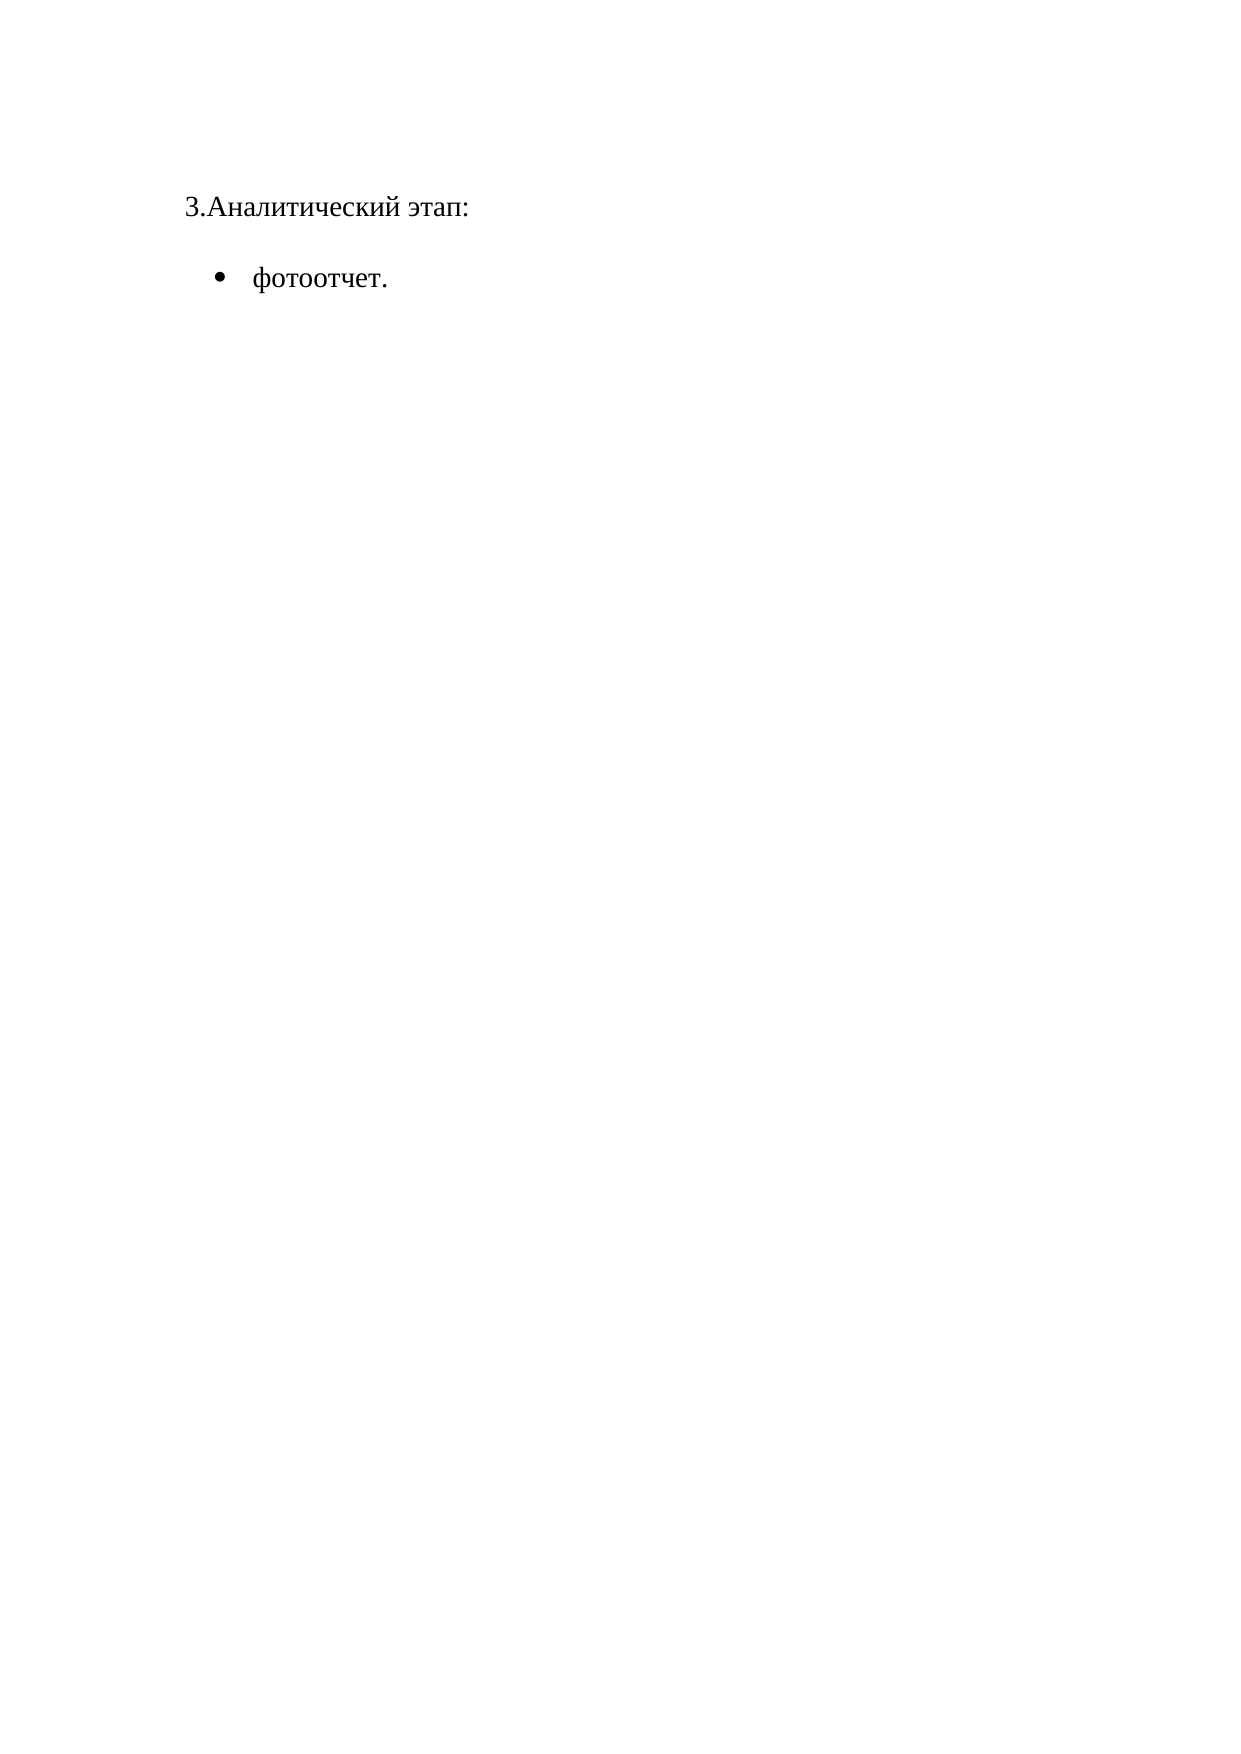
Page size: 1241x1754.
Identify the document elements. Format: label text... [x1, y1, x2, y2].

list фотоотчет. [215, 260, 1152, 294]
text 3.Аналитический этап: [177, 189, 1152, 223]
